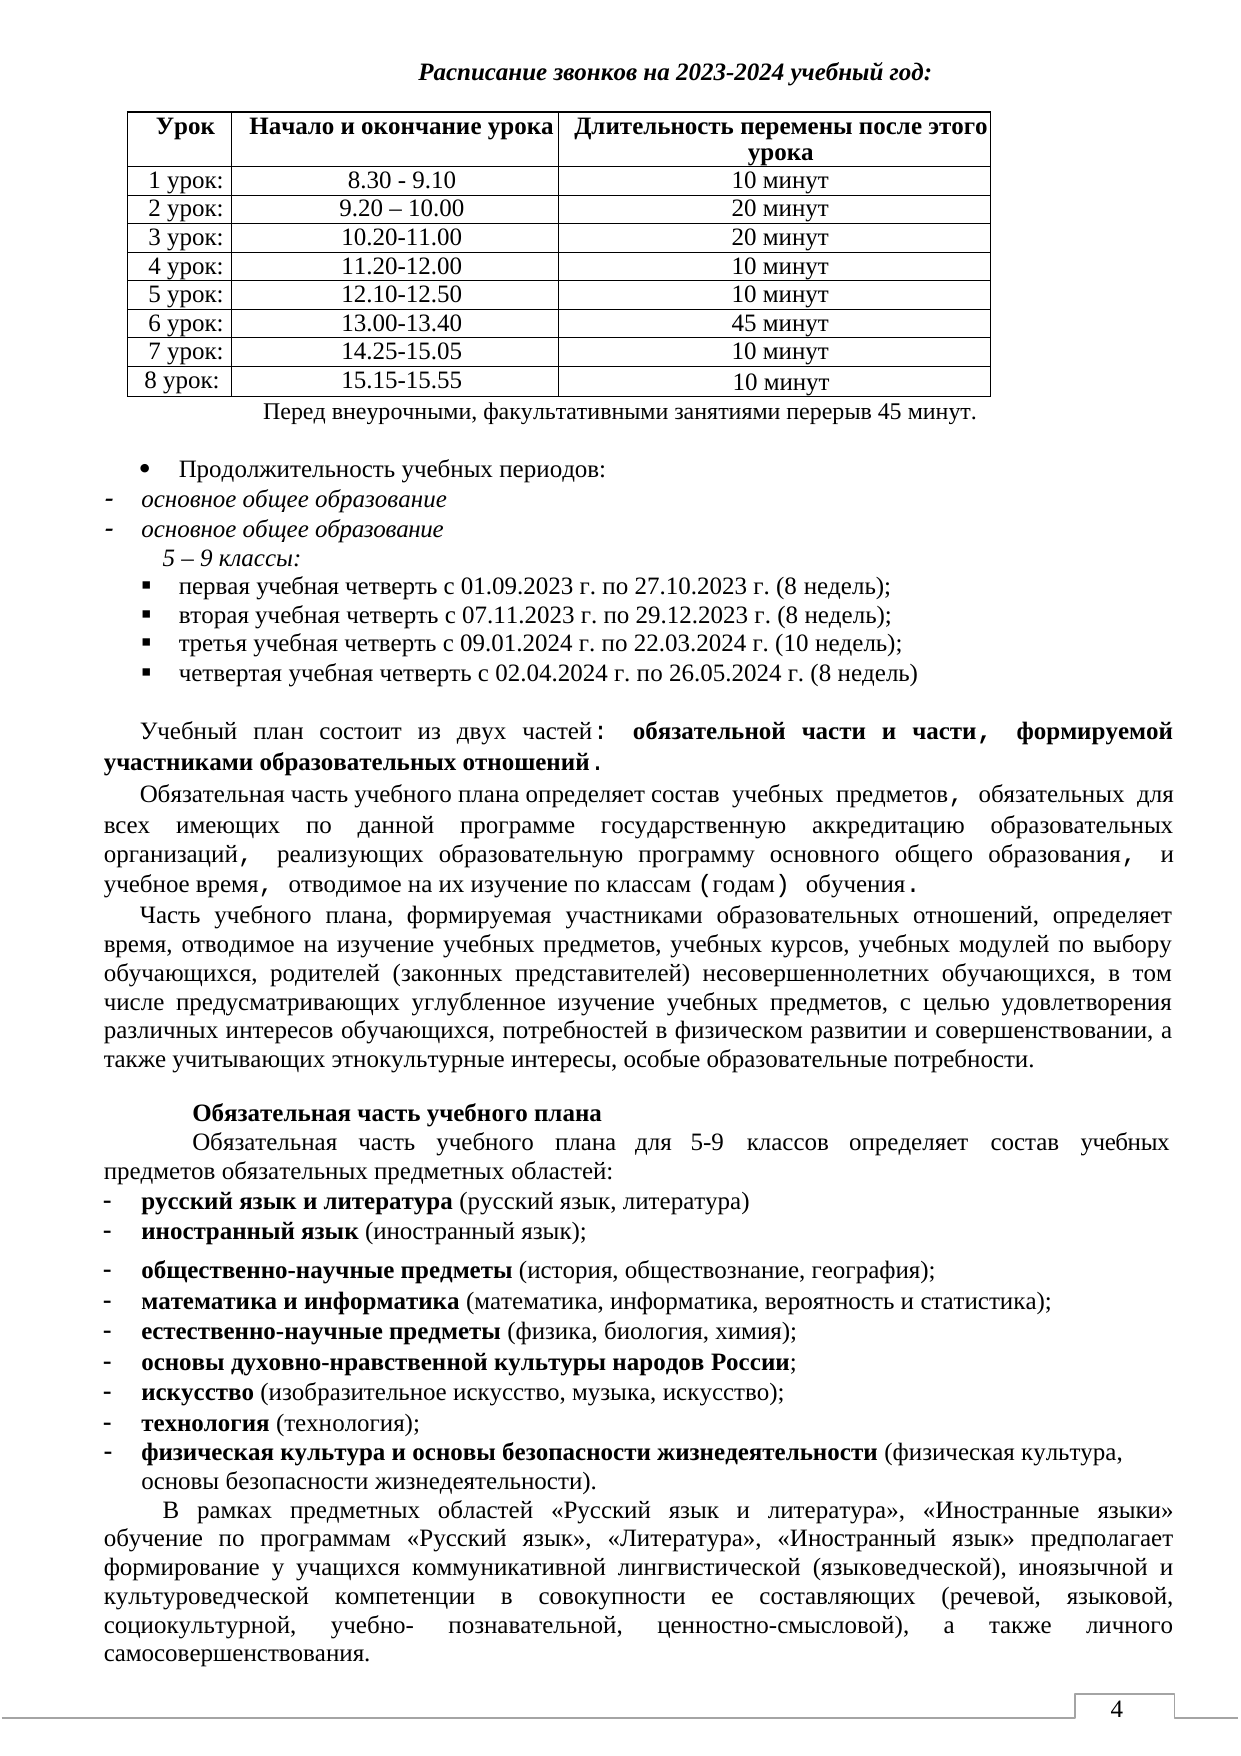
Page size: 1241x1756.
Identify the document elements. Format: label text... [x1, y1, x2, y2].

table_cell 20 минут [559, 224, 990, 252]
subtitle Обязательная часть учебного плана [192, 1099, 1240, 1127]
table_cell 3 урок: [128, 224, 231, 252]
table_header Длительность перемены после этого урока [559, 113, 990, 166]
table_cell 15.15-15.55 [232, 367, 558, 396]
list математика и информатика (математика, информатика, вероятность и статистика); [103, 1285, 1240, 1315]
text Обязательная часть учебного плана для 5-9 классов определяет состав учебных предметов обязательных предметных областей: [103, 1127, 1172, 1185]
table_cell 14.25-15.05 [232, 338, 558, 366]
subtitle основы духовно-нравственной культуры народов России; [103, 1346, 1240, 1376]
table_cell 45 минут [559, 310, 990, 337]
list искусство (изобразительное искусство, музыка, искусство); [103, 1376, 1240, 1407]
list первая учебная четверть с 01.09.2023 г. по 27.10.2023 г. (8 недель); [140, 572, 1240, 600]
text Учебный план состоит из двух частей: обязательной части и части, формируемой участниками образовательных отношений. [103, 716, 1173, 778]
table_cell 12.10-12.50 [232, 281, 558, 309]
table_cell 11.20-12.00 [232, 253, 558, 280]
table_cell 1 урок: [128, 167, 231, 195]
table_cell 13.00-13.40 [232, 310, 558, 337]
table_cell 20 минут [559, 196, 990, 223]
table_cell 10 минут [559, 167, 990, 195]
table_cell 10 минут [559, 338, 990, 366]
text Перед внеурочными, факультативными занятиями перерыв 45 минут. [0, 397, 1240, 425]
list иностранный язык (иностранный язык); [103, 1215, 1240, 1246]
list технология (технология); [103, 1407, 1240, 1437]
table_cell 8.30 - 9.10 [232, 167, 558, 195]
list русский язык и литература (русский язык, литература) [103, 1185, 1240, 1215]
table_header Начало и окончание урока [232, 113, 558, 166]
table_cell 10 минут [559, 281, 990, 309]
table_cell 5 урок: [128, 281, 231, 309]
table_cell 10.20-11.00 [232, 224, 558, 252]
table_cell 4 урок: [128, 253, 231, 280]
list физическая культура и основы безопасности жизнедеятельности (физическая культура, основы безопасности жизнедеятельности). [103, 1438, 1126, 1494]
table_cell 2 урок: [128, 196, 231, 223]
list четвертая учебная четверть с 02.04.2024 г. по 26.05.2024 г. (8 недель) [140, 658, 1240, 686]
text В рамках предметных областей «Русский язык и литература», «Иностранные языки» обучение по программам «Русский язык», «Литература», «Иностранный язык» предполагает формирование у учащихся коммуникативной лингвистической (языковедческой), иноязычной и культуроведческой компетенции в совокупности ее составляющих (речевой, языковой, социокультурной, учебно- познавательной, ценностно-смысловой), а также личного самосовершенствования. [103, 1495, 1174, 1667]
list основное общее образование [103, 483, 1240, 514]
list вторая учебная четверть с 07.11.2023 г. по 29.12.2023 г. (8 недель); [140, 600, 1240, 629]
table_cell 6 урок: [128, 310, 231, 337]
list общественно-научные предметы (история, обществознание, география); [103, 1254, 1240, 1285]
list основное общее образование 5 – 9 классы: [103, 514, 448, 572]
table_cell 8 урок: [128, 367, 231, 396]
table_cell 10 минут [559, 253, 990, 280]
list Продолжительность учебных периодов: [140, 453, 1240, 483]
table_cell 9.20 – 10.00 [232, 196, 558, 223]
table_cell 10 минут [559, 367, 990, 396]
list третья учебная четверть с 09.01.2024 г. по 22.03.2024 г. (10 недель); [140, 629, 1240, 657]
text Часть учебного плана, формируемая участниками образовательных отношений, определяет время, отводимое на изучение учебных предметов, учебных курсов, учебных модулей по выбору обучающихся, родителей (законных представителей) несовершеннолетних обучающихся, в том числе предусматривающих углубленное изучение учебных предметов, с целью удовлетворения различных интересов обучающихся, потребностей в физическом развитии и совершенствовании, а также учитывающих этнокультурные интересы, особые образовательные потребности. [103, 900, 1173, 1073]
table_header Урок [128, 113, 231, 166]
list естественно-научные предметы (физика, биология, химия); [103, 1315, 1240, 1346]
text Обязательная часть учебного плана определяет состав учебных предметов, обязательных для всех имеющих по данной программе государственную аккредитацию образовательных организаций, реализующих образовательную программу основного общего образования, и учебное время, отводимое на их изучение по классам (годам) обучения. [103, 779, 1174, 900]
table_cell 7 урок: [128, 338, 231, 366]
text Расписание звонков на 2023-2024 учебный год: [418, 57, 1240, 86]
